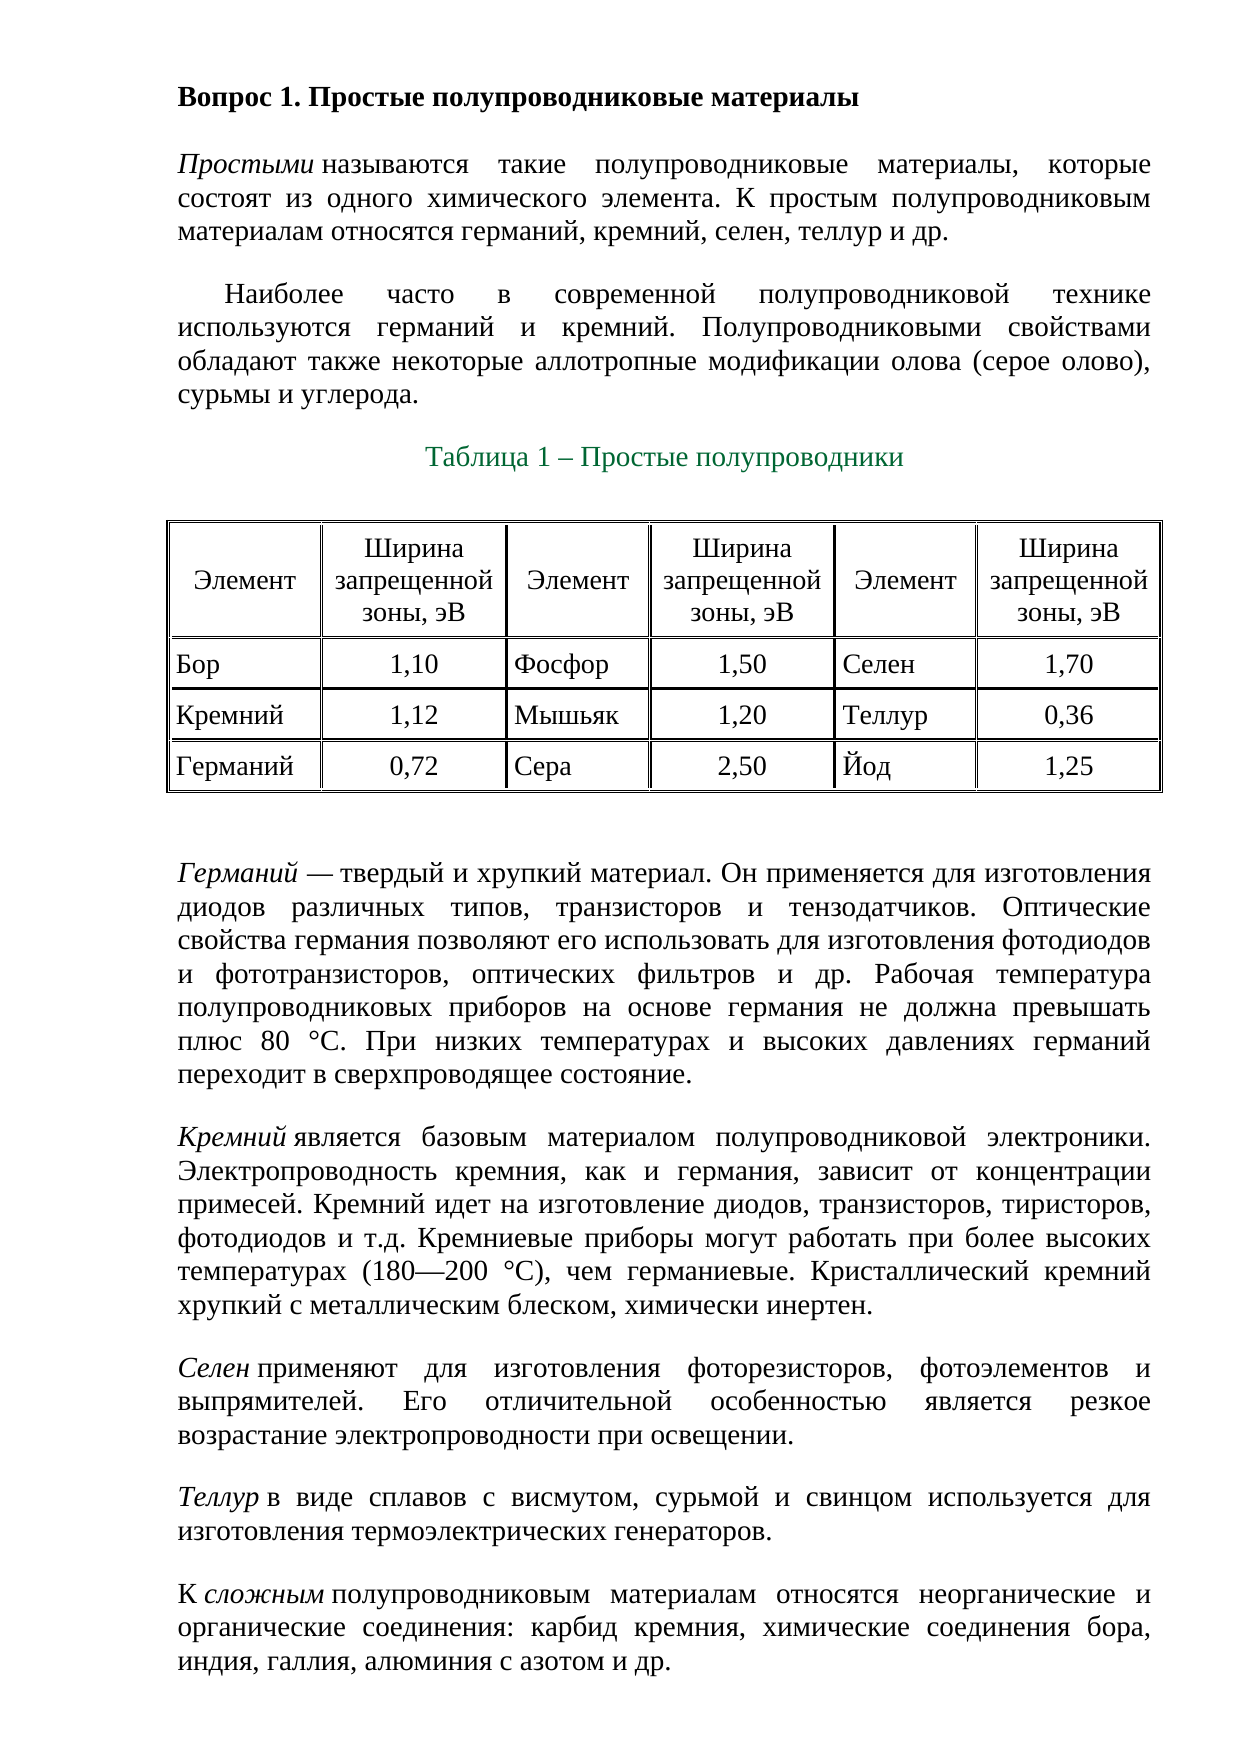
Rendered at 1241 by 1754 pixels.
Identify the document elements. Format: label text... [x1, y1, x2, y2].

table_header Ширина запрещенной зоны, эВ [976, 523, 1159, 636]
table_header Элемент [170, 523, 322, 636]
table_cell 1,25 [976, 738, 1160, 789]
text Германий — твердый и хрупкий материал. Он применяется для изготовления диодов различных типов, транзисторов и тензодатчиков. Оптические свойства германия позволяют его использовать для изготовления фотодиодов и фототранзисторов, оптических фильтров и др. Рабочая температура полупроводниковых приборов на основе германия не должна превышать плюс 80 °С. При низких температурах и высоких давлениях германий переходит в сверхпроводящее состояние. [177, 855, 1152, 1090]
table_cell 2,50 [650, 742, 834, 789]
table_cell Фосфор [508, 639, 648, 687]
table_header Ширина запрещенной зоны, эВ [650, 523, 834, 636]
table_cell 1,12 [323, 690, 505, 738]
text Селен применяют для изготовления фоторезисторов, фотоэлементов и выпрямителей. Его отличительной особенностью является резкое возрастание электропроводности при освещении. [177, 1350, 1152, 1450]
table_cell 0,72 [322, 742, 506, 789]
table_header Ширина запрещенной зоны, эВ [322, 523, 506, 636]
table_header Элемент [834, 523, 976, 636]
text Наиболее часто в современной полупроводниковой технике используются германий и кремний. Полупроводниковыми свойствами обладают также некоторые аллотропные модификации олова (серое олово), сурьмы и углерода. [177, 276, 1152, 410]
table_cell 1,70 [976, 636, 1161, 687]
table_header Элемент [506, 521, 650, 636]
table_cell Сера [506, 738, 650, 789]
text Вопрос 1. Простые полупроводниковые материалы [177, 79, 1152, 113]
table_cell 1,50 [652, 639, 833, 687]
table_cell Теллур [836, 690, 975, 738]
table_cell Мышьяк [508, 690, 648, 738]
table_cell 0,36 [978, 687, 1159, 738]
table_cell 1,10 [323, 639, 505, 687]
table_cell 1,20 [652, 690, 833, 738]
text Теллур в виде сплавов с висмутом, сурьмой и свинцом используется для изготовления термоэлектрических генераторов. [177, 1479, 1152, 1547]
table_cell Бор [168, 636, 322, 687]
table_cell Селен [836, 639, 975, 687]
text К сложным полупроводниковым материалам относятся неорганические и органические соединения: карбид кремния, химические соединения бора, индия, галлия, алюминия с азотом и др. [177, 1576, 1152, 1676]
table_cell Кремний [170, 687, 320, 738]
text Простыми называются такие полупроводниковые материалы, которые состоят из одного химического элемента. К простым полупроводниковым материалам относятся германий, кремний, селен, теллур и др. [177, 146, 1152, 247]
text Кремний является базовым материалом полупроводниковой электроники. Электропроводность кремния, как и германия, зависит от концентрации примесей. Кремний идет на изготовление диодов, транзисторов, тиристоров, фотодиодов и т.д. Кремниевые приборы могут работать при более высоких температурах (180—200 °С), чем германиевые. Кристаллический кремний хрупкий с металлическим блеском, химически инертен. [177, 1119, 1152, 1321]
table_cell Йод [834, 742, 976, 789]
table_cell Германий [170, 738, 322, 789]
text Таблица 1 – Простые полупроводники [190, 439, 1139, 473]
